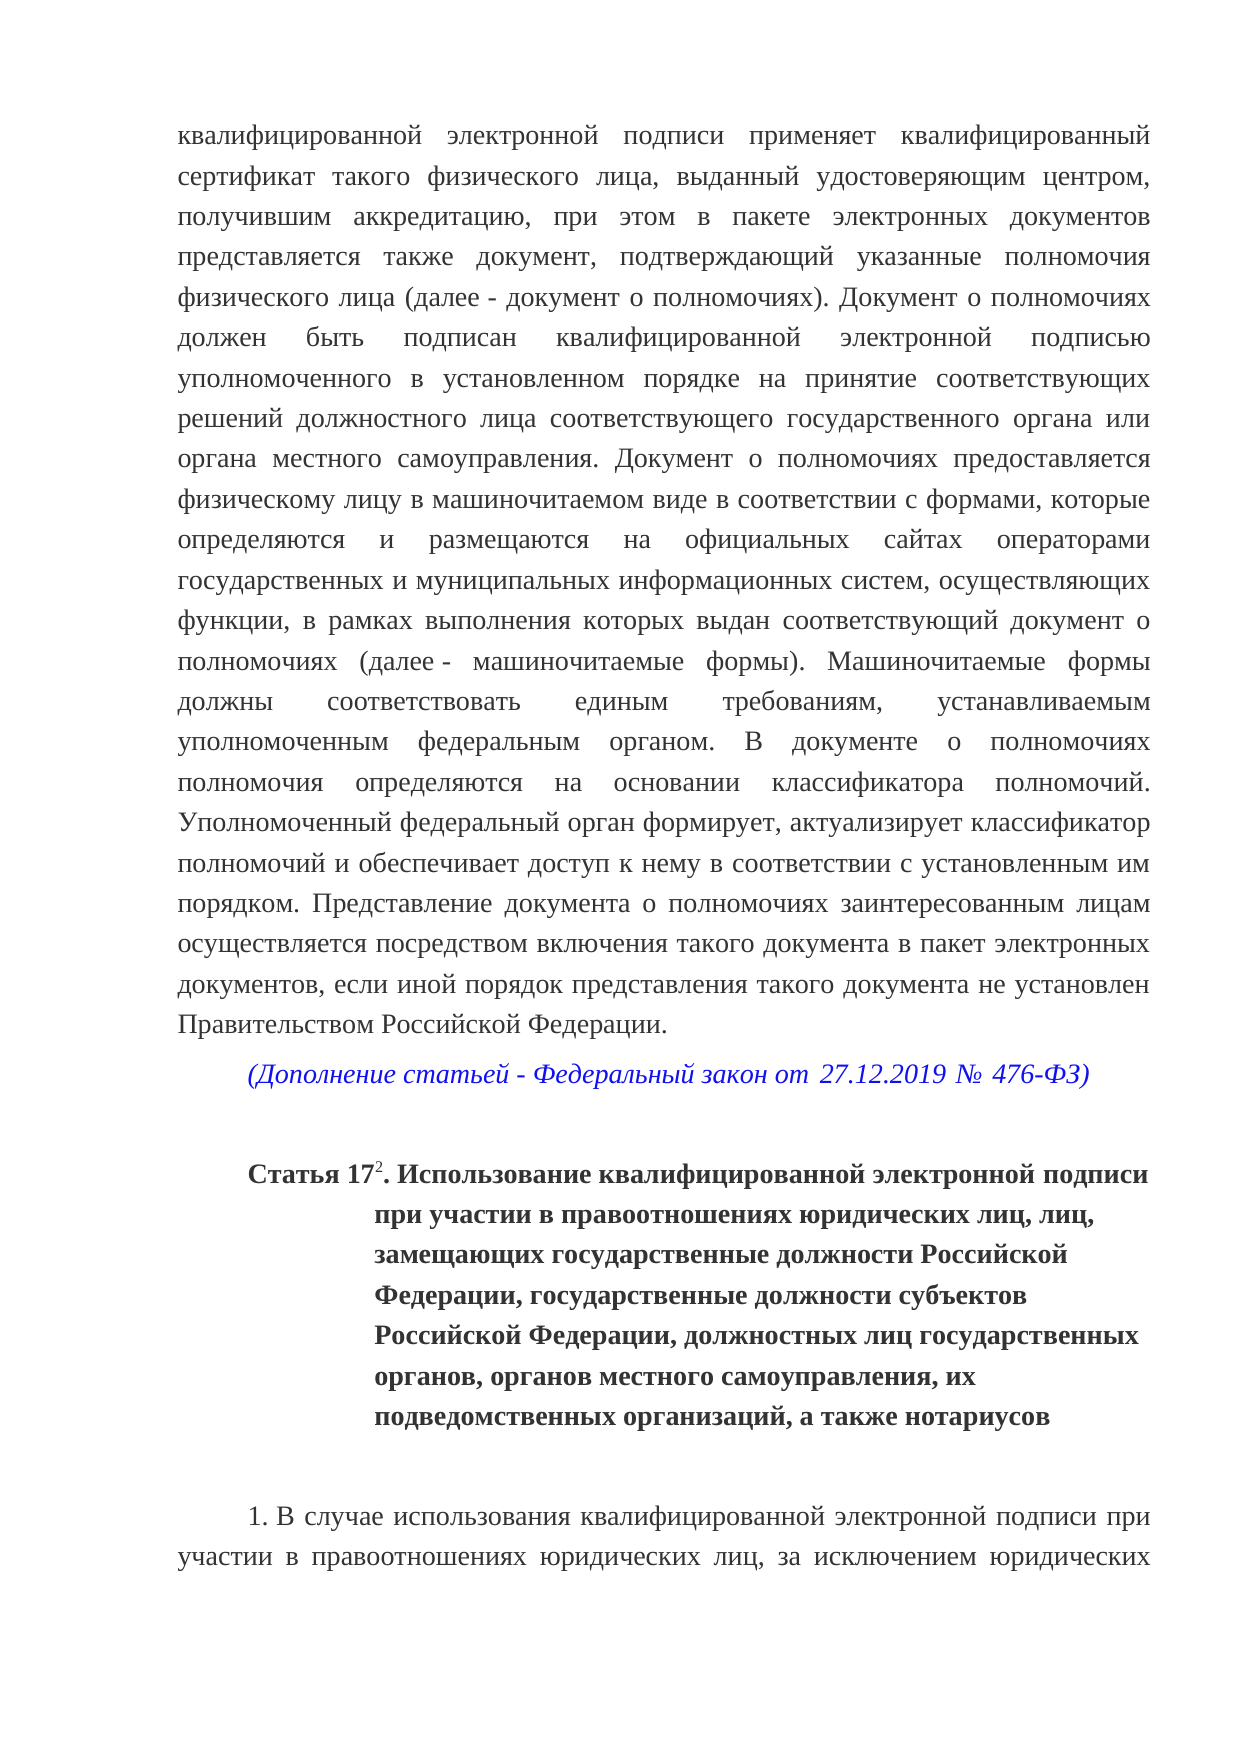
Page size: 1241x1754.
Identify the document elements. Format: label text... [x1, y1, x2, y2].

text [177, 1499, 1152, 1572]
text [177, 118, 1152, 1040]
text Статья 172. Использование квалифицированной электронной подписи при участии в правоотношениях юридических лиц, лиц, замещающих государственные должности Российской Федерации, государственные должности субъектов Российской Федерации, должностных лиц государственных органов, органов местного самоуправления, их подведомственных организаций, а также нотариусов [247, 1157, 1152, 1432]
text (Дополнение статьей - Федеральный закон от 27.12.2019 № 476-ФЗ) [177, 1057, 1152, 1089]
